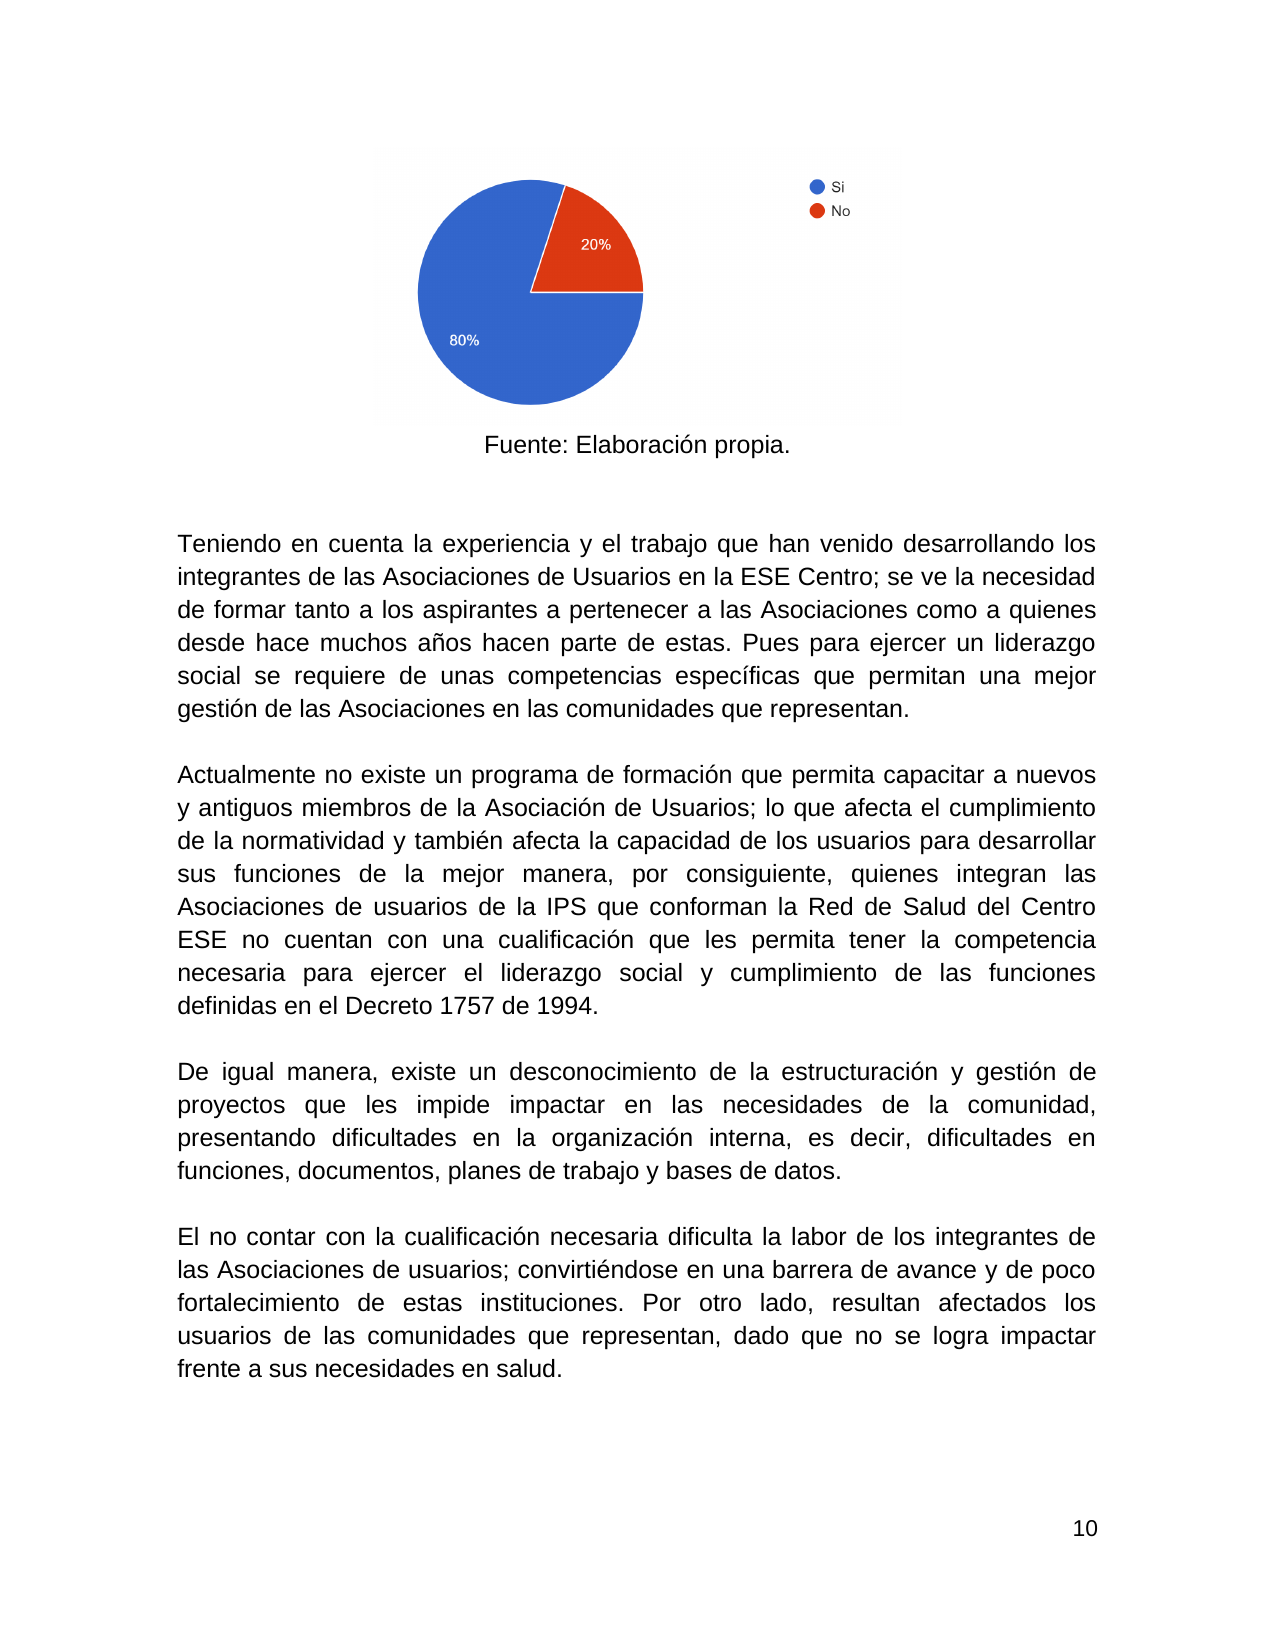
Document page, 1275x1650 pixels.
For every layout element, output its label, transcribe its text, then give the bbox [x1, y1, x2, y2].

picture [373, 147, 902, 426]
text Fuente: Elaboración propia. [177, 429, 1098, 458]
text El no contar con la cualificación necesaria dificulta la labor de los integrantes de las Asociaciones de usuarios; convirtiéndose en una barrera de avance y de poco fortalecimiento de estas instituciones. Por otro lado, resultan afectados los usuarios de las comunidades que representan, dado que no se logra impactar frente a sus necesidades en salud. [177, 1222, 1098, 1383]
text Teniendo en cuenta la experiencia y el trabajo que han venido desarrollando los integrantes de las Asociaciones de Usuarios en la ESE Centro; se ve la necesidad de formar tanto a los aspirantes a pertenecer a las Asociaciones como a quienes desde hace muchos años hacen parte de estas. Pues para ejercer un liderazgo social se requiere de unas competencias específicas que permitan una mejor gestión de las Asociaciones en las comunidades que representan. [177, 529, 1098, 722]
text De igual manera, existe un desconocimiento de la estructuración y gestión de proyectos que les impide impactar en las necesidades de la comunidad, presentando dificultades en la organización interna, es decir, dificultades en funciones, documentos, planes de trabajo y bases de datos. [177, 1057, 1098, 1185]
text Actualmente no existe un programa de formación que permita capacitar a nuevos y antiguos miembros de la Asociación de Usuarios; lo que afecta el cumplimiento de la normatividad y también afecta la capacidad de los usuarios para desarrollar sus funciones de la mejor manera, por consiguiente, quienes integran las Asociaciones de usuarios de la IPS que conforman la Red de Salud del Centro ESE no cuentan con una cualificación que les permita tener la competencia necesaria para ejercer el liderazgo social y cumplimiento de las funciones definidas en el Decreto 1757 de 1994. [177, 760, 1098, 1020]
